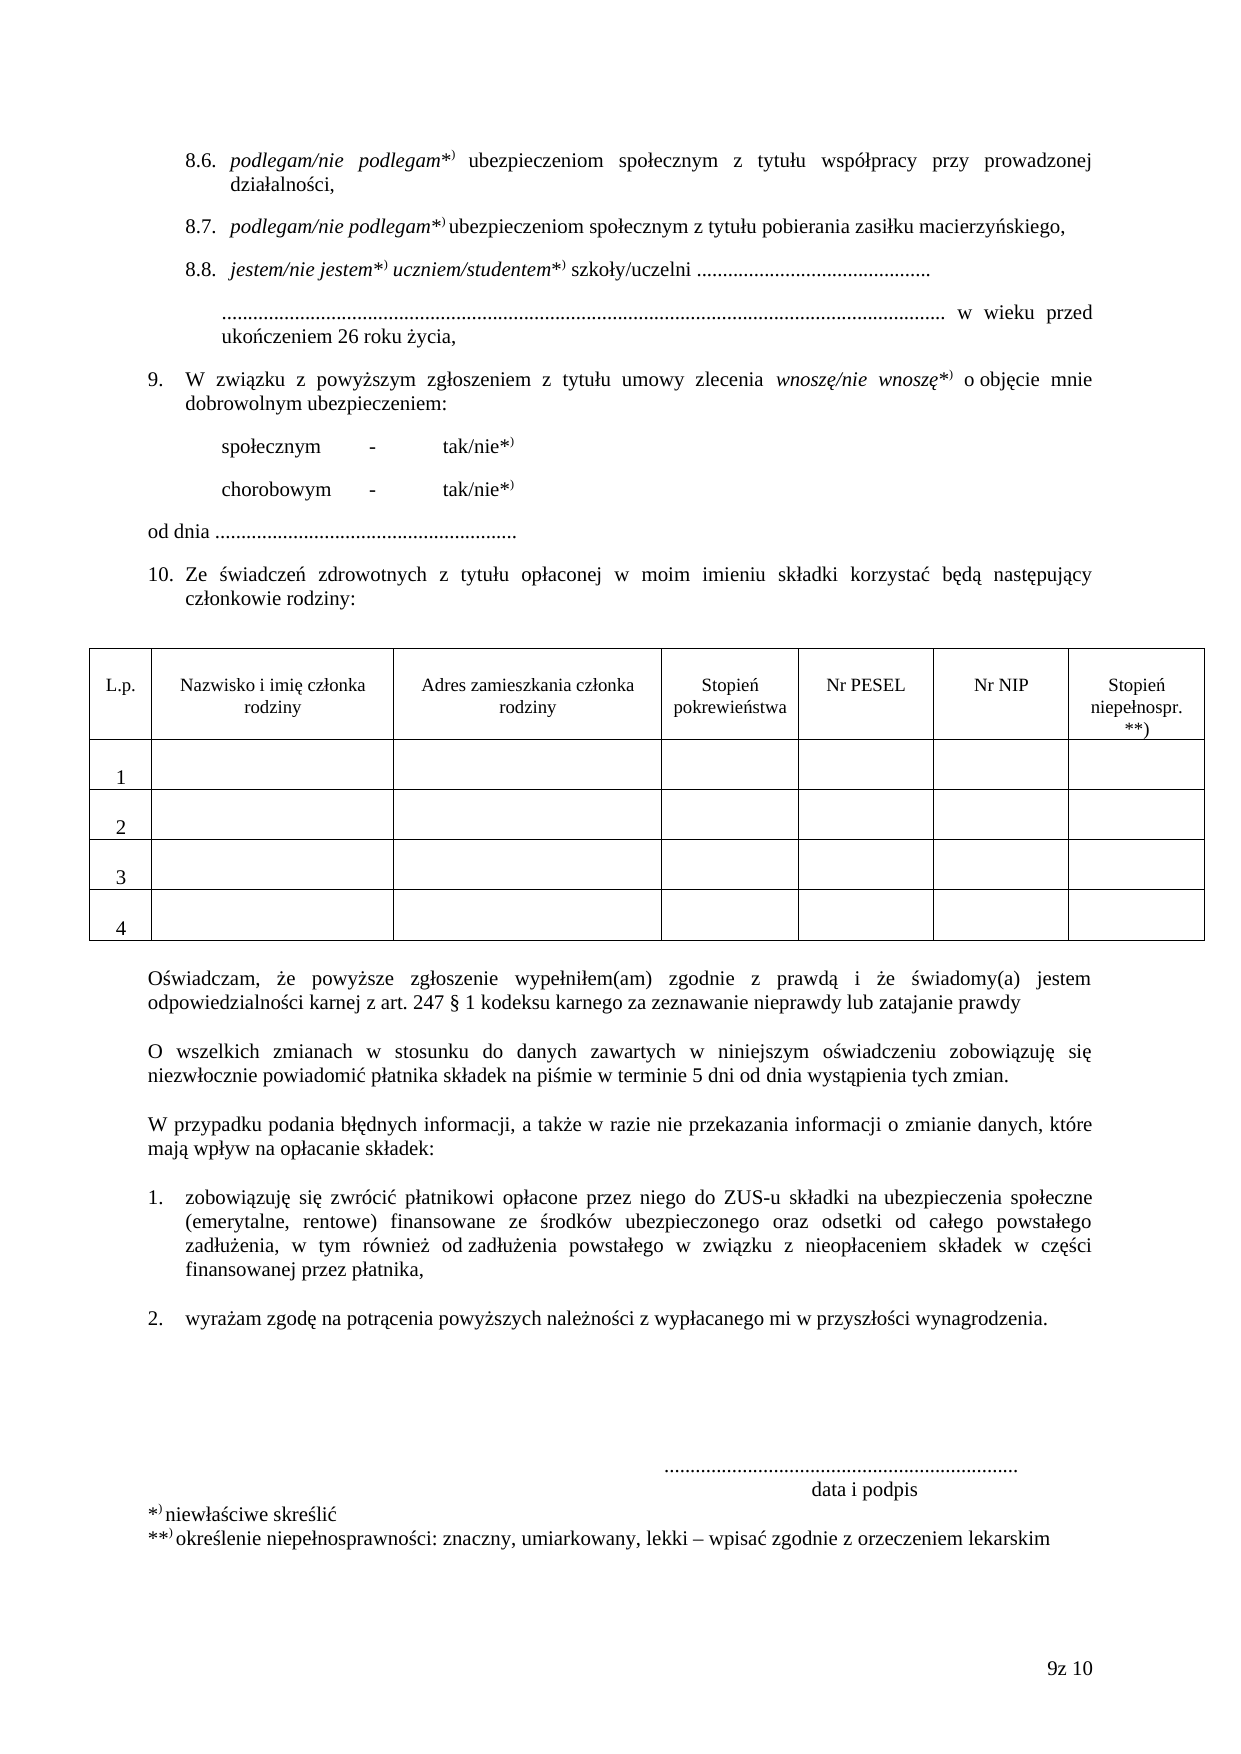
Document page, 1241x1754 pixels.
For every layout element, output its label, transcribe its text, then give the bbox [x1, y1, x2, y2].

table_cell [799, 740, 933, 789]
table_cell [799, 890, 933, 939]
table_cell [799, 840, 933, 889]
table_cell [1069, 790, 1204, 839]
table_cell [394, 790, 661, 839]
table_cell [934, 740, 1068, 789]
table_cell [152, 840, 393, 889]
table_header Adres zamieszkania członka rodziny [394, 649, 661, 739]
table_cell [662, 890, 798, 939]
table_cell [799, 790, 933, 839]
text data i podpis [148, 1477, 1093, 1501]
table_cell 1 [90, 740, 151, 789]
table_cell [1069, 890, 1204, 939]
table_header Stopień niepełnospr. **) [1069, 649, 1204, 739]
table_cell 4 [90, 890, 151, 939]
table_cell [662, 740, 798, 789]
table_cell [1069, 740, 1204, 789]
text W przypadku podania błędnych informacji, a także w razie nie przekazania informacji o zmianie danych, które mają wpływ na opłacanie składek: [148, 1112, 1093, 1160]
list podlegam/nie podlegam*) ubezpieczeniom społecznym z tytułu pobierania zasiłku macierzyńskiego, [185, 214, 1093, 238]
table_cell [394, 840, 661, 889]
table_cell 3 [90, 840, 151, 889]
table_header Nazwisko i imię członka rodziny [152, 649, 393, 739]
table_cell [662, 840, 798, 889]
text .................................................................... [148, 1453, 1093, 1477]
table_cell [934, 890, 1068, 939]
table_cell [394, 740, 661, 789]
list zobowiązuję się zwrócić płatnikowi opłacone przez niego do ZUS-u składki na ubezpieczenia społeczne (emerytalne, rentowe) finansowane ze środków ubezpieczonego oraz odsetki od całego powstałego zadłużenia, w tym również od zadłużenia powstałego w związku z nieopłaceniem składek w części finansowanej przez płatnika, [148, 1185, 1093, 1281]
text **) określenie niepełnosprawności: znaczny, umiarkowany, lekki – wpisać zgodnie z orzeczeniem lekarskim [148, 1526, 1093, 1549]
table_cell [152, 740, 393, 789]
text ........................................................................................................................................... w wieku przed ukończeniem 26 roku życia, [221, 300, 1093, 348]
table_cell 2 [90, 790, 151, 839]
list wyrażam zgodę na potrącenia powyższych należności z wypłacanego mi w przyszłości wynagrodzenia. [148, 1306, 1093, 1330]
text społecznym - tak/nie*) [148, 434, 1093, 458]
table_cell [662, 790, 798, 839]
text od dnia .......................................................... [148, 519, 1093, 543]
list Ze świadczeń zdrowotnych z tytułu opłaconej w moim imieniu składki korzystać będą następujący członkowie rodziny: [148, 562, 1093, 610]
table_header Nr NIP [934, 649, 1068, 739]
table_header Stopień pokrewieństwa [662, 649, 798, 739]
text O wszelkich zmianach w stosunku do danych zawartych w niniejszym oświadczeniu zobowiązuję się niezwłocznie powiadomić płatnika składek na piśmie w terminie 5 dni od dnia wystąpienia tych zmian. [148, 1039, 1093, 1087]
table_cell [934, 790, 1068, 839]
table_header L.p. [90, 649, 151, 739]
list W związku z powyższym zgłoszeniem z tytułu umowy zlecenia wnoszę/nie wnoszę*) o objęcie mnie dobrowolnym ubezpieczeniem: [148, 367, 1093, 415]
text *) niewłaściwe skreślić [148, 1501, 1093, 1526]
table_cell [394, 890, 661, 939]
table_header Nr PESEL [799, 649, 933, 739]
table_cell [1069, 840, 1204, 889]
text Oświadczam, że powyższe zgłoszenie wypełniłem(am) zgodnie z prawdą i że świadomy(a) jestem odpowiedzialności karnej z art. 247 § 1 kodeksu karnego za zeznawanie nieprawdy lub zatajanie prawdy [148, 966, 1093, 1014]
table_cell [152, 890, 393, 939]
list podlegam/nie podlegam*) ubezpieczeniom społecznym z tytułu współpracy przy prowadzonej działalności, [185, 148, 1093, 196]
text chorobowym - tak/nie*) [148, 477, 1093, 501]
table_cell [152, 790, 393, 839]
list jestem/nie jestem*) uczniem/studentem*) szkoły/uczelni ............................................. [185, 257, 1093, 281]
table_cell [934, 840, 1068, 889]
